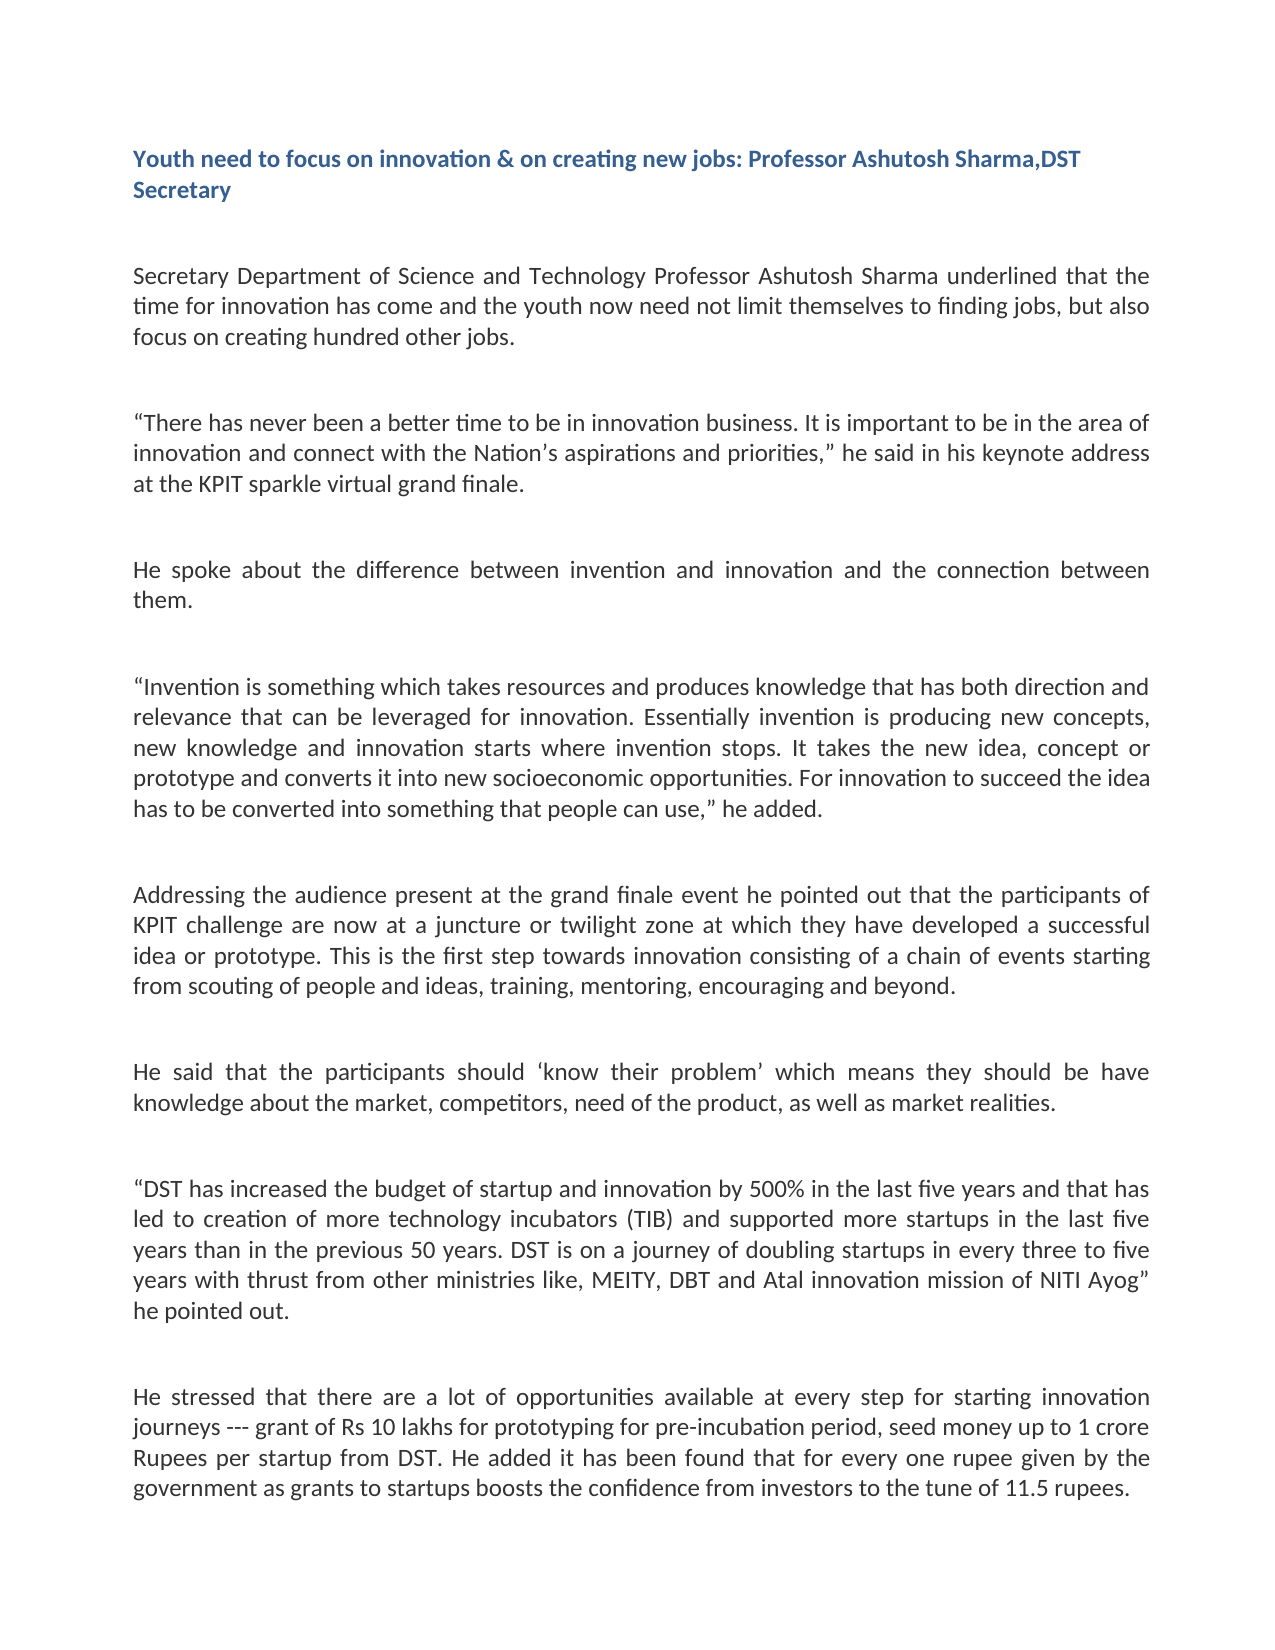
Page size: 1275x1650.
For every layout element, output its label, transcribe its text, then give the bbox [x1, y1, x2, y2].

text “Invention is something which takes resources and produces knowledge that has both direction and relevance that can be leveraged for innovation. Essentially invention is producing new concepts, new knowledge and innovation starts where invention stops. It takes the new idea, concept or prototype and converts it into new socioeconomic opportunities. For innovation to succeed the idea has to be converted into something that people can use,” he added. [133, 671, 1152, 823]
text Secretary Department of Science and Technology Professor Ashutosh Sharma underlined that the time for innovation has come and the youth now need not limit themselves to finding jobs, but also focus on creating hundred other jobs. [133, 260, 1152, 351]
text He stressed that there are a lot of opportunities available at every step for starting innovation journeys --- grant of Rs 10 lakhs for prototyping for pre-incubation period, seed money up to 1 crore Rupees per startup from DST. He added it has been found that for every one rupee given by the government as grants to startups boosts the confidence from investors to the tune of 11.5 rupees. [133, 1381, 1152, 1503]
text “There has never been a better time to be in innovation business. It is important to be in the area of innovation and connect with the Nation’s aspirations and priorities,” he said in his keynote address at the KPIT sparkle virtual grand finale. [133, 407, 1152, 498]
subtitle Youth need to focus on innovation & on creating new jobs: Professor Ashutosh Sharma,DST Secretary [133, 143, 1152, 247]
text He said that the participants should ‘know their problem’ which means they should be have knowledge about the market, competitors, need of the product, as well as market realities. [133, 1056, 1152, 1117]
text “DST has increased the budget of startup and innovation by 500% in the last five years and that has led to creation of more technology incubators (TIB) and supported more startups in the last five years than in the previous 50 years. DST is on a journey of doubling startups in every three to five years with thrust from other ministries like, MEITY, DBT and Atal innovation mission of NITI Ayog” he pointed out. [133, 1173, 1152, 1326]
text He spoke about the difference between invention and innovation and the connection between them. [133, 554, 1152, 615]
text Addressing the audience present at the grand finale event he pointed out that the participants of KPIT challenge are now at a juncture or twilight zone at which they have developed a successful idea or prototype. This is the first step towards innovation consisting of a chain of events starting from scouting of people and ideas, training, mentoring, encouraging and beyond. [133, 879, 1152, 1001]
